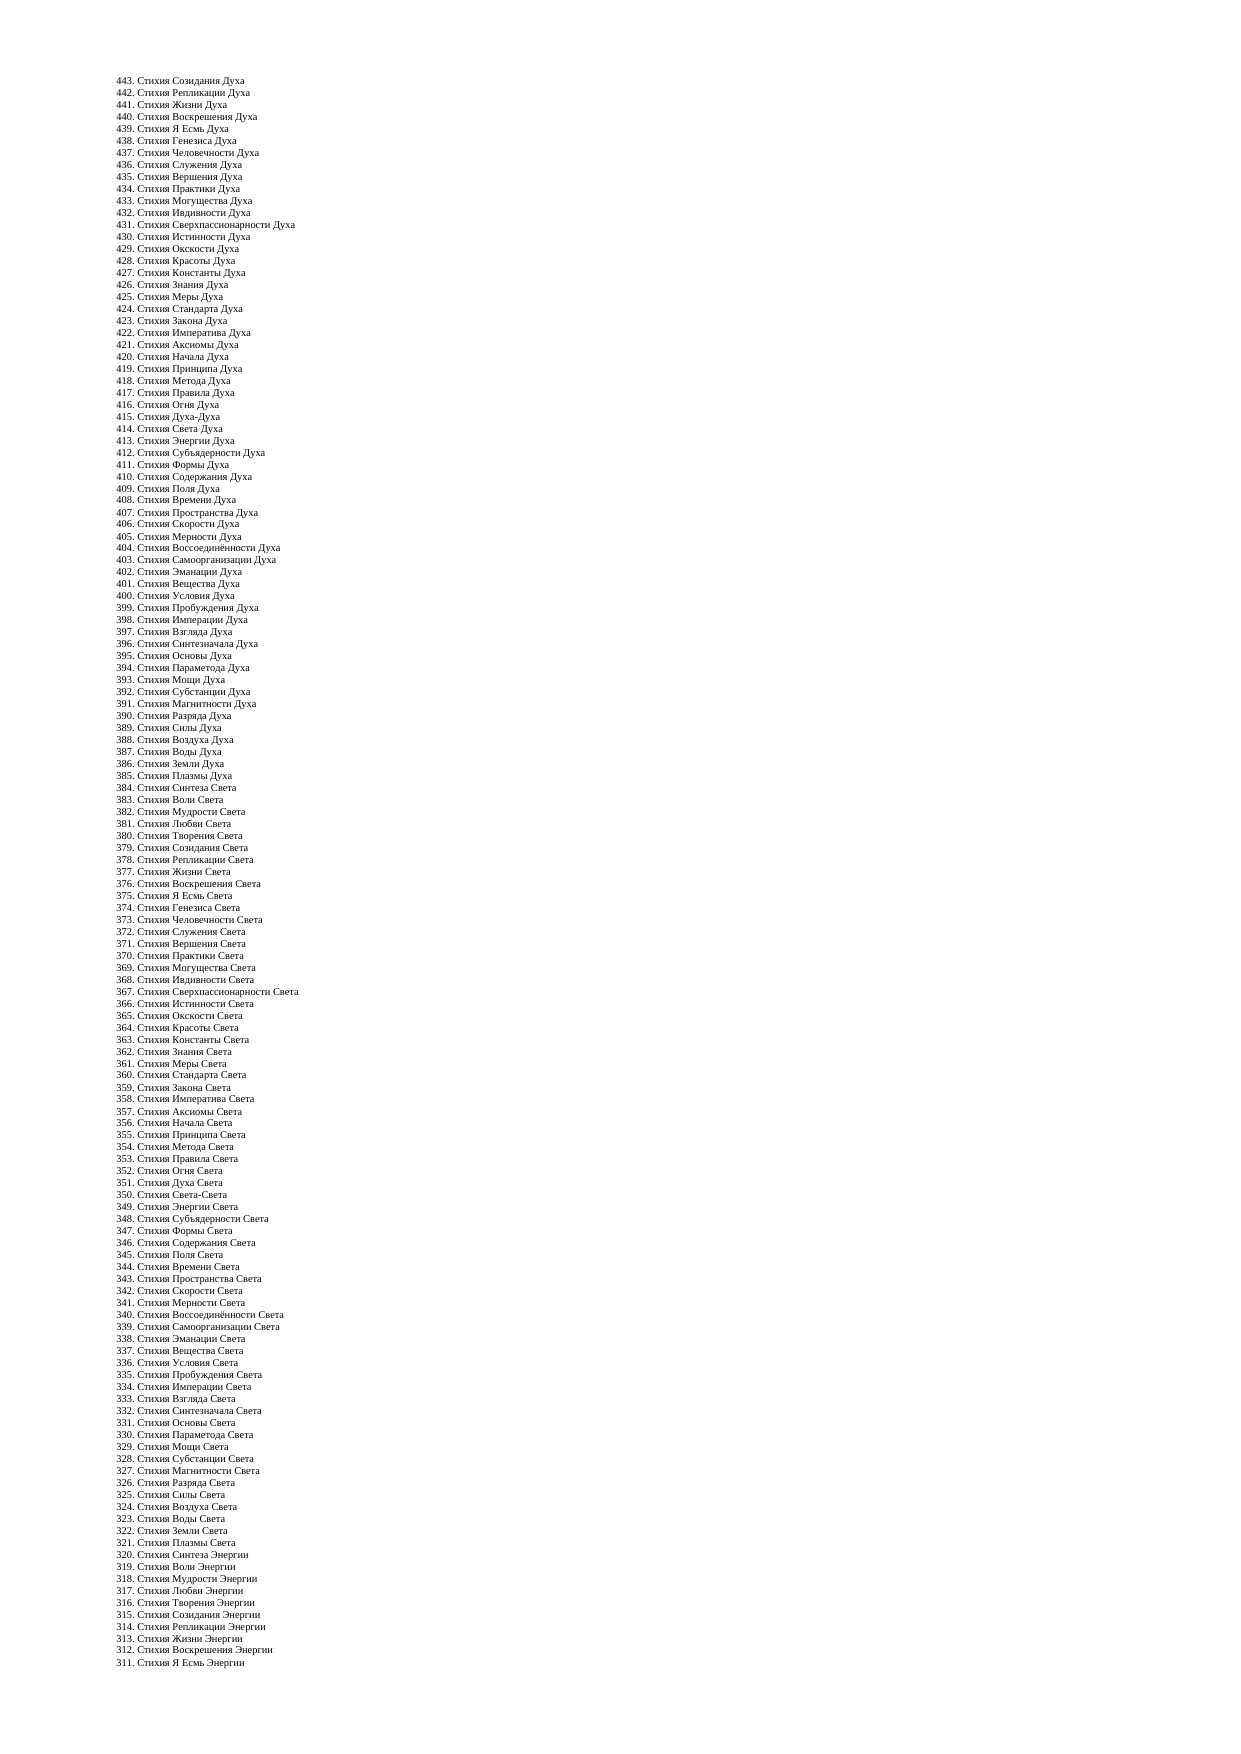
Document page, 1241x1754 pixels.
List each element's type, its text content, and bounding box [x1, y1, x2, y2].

text 373. Стихия Человечности Света [116, 913, 1196, 926]
text 327. Стихия Магнитности Света [116, 1464, 1196, 1477]
text 421. Стихия Аксиомы Духа [116, 338, 1196, 351]
text 325. Стихия Силы Света [116, 1488, 1196, 1501]
text 423. Стихия Закона Духа [116, 314, 1196, 327]
text 375. Стихия Я Есмь Света [116, 889, 1196, 902]
